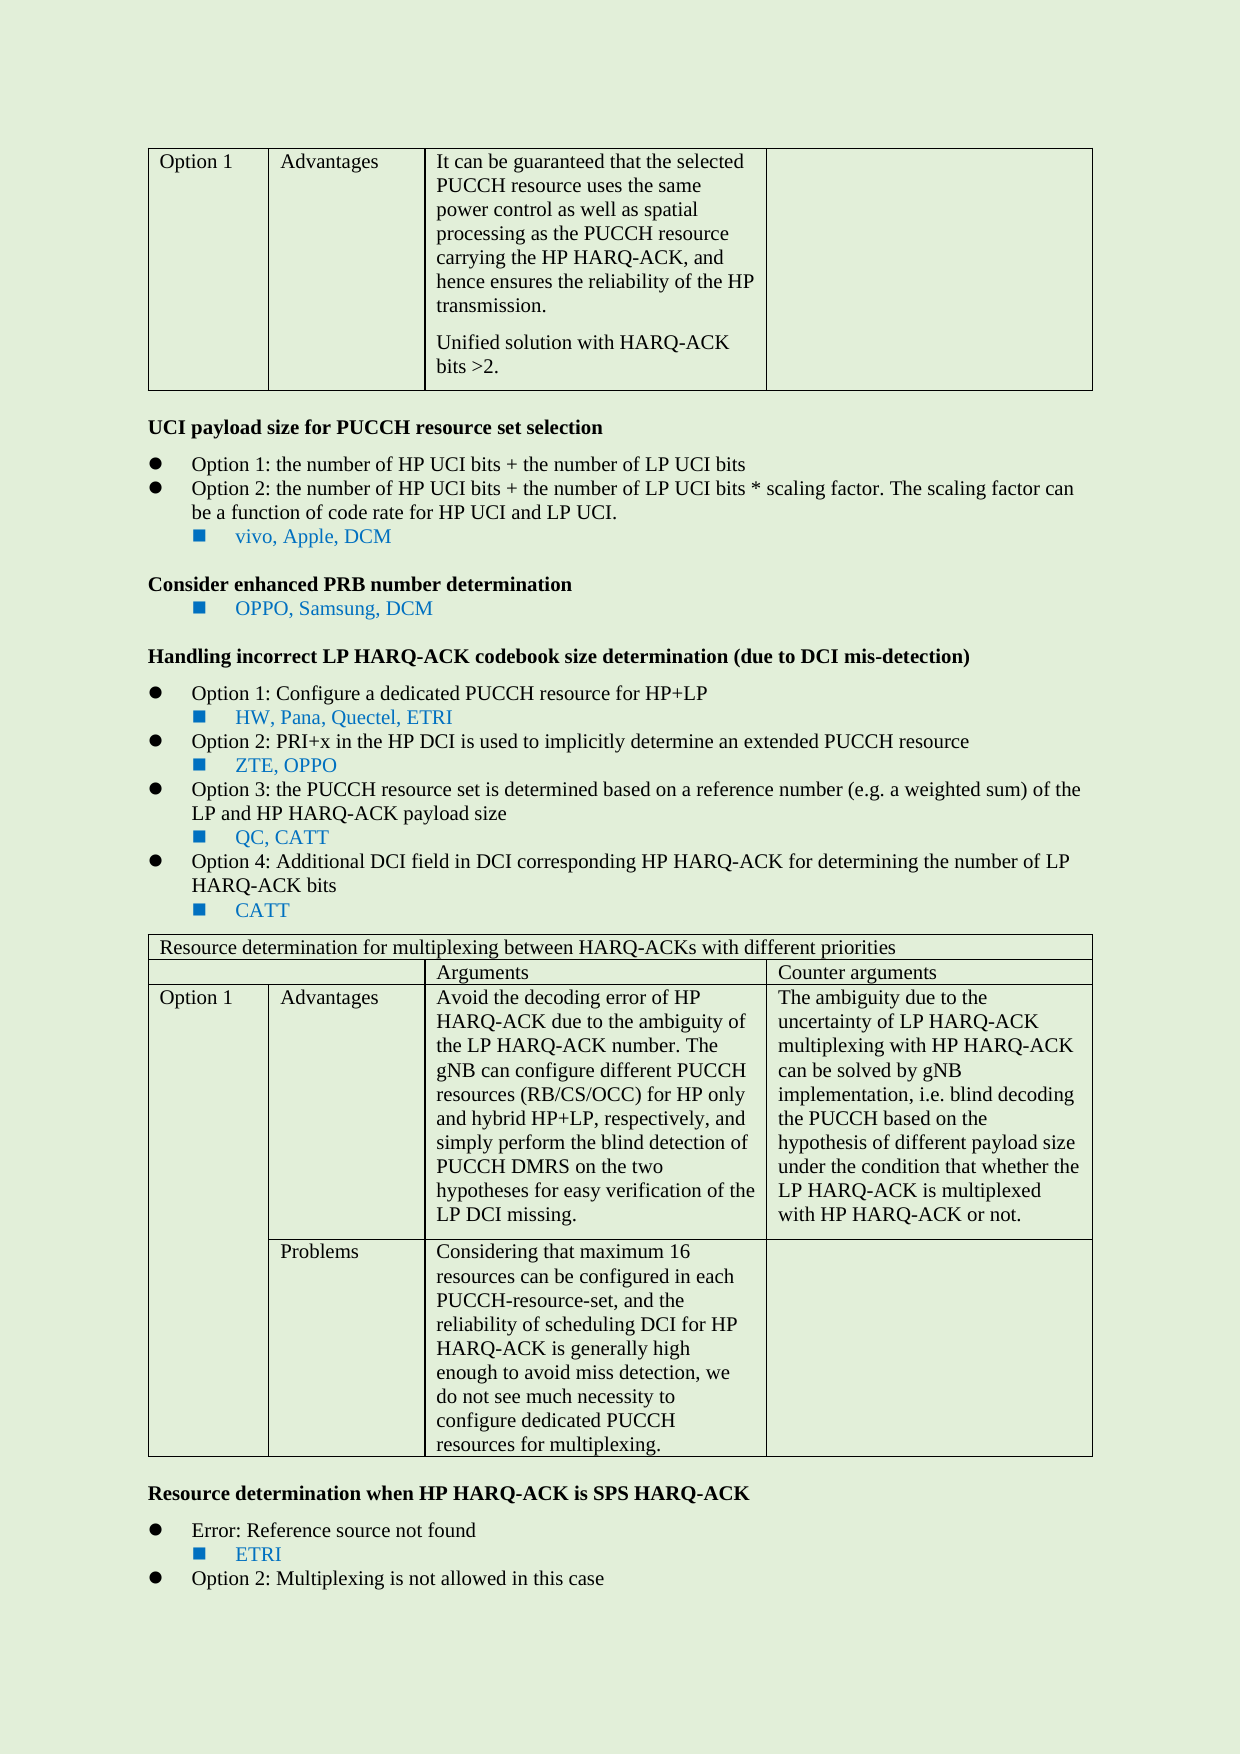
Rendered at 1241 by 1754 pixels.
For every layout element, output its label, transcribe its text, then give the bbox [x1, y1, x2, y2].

table_cell Option 1 [149, 985, 268, 1456]
list CATT [191, 897, 1093, 922]
list OPPO, Samsung, DCM [191, 596, 1093, 620]
list Option 1: the number of HP UCI bits + the number of LP UCI bits [148, 452, 1093, 476]
list HW, Pana, Quectel, ETRI [191, 705, 1093, 729]
table_cell [767, 149, 1092, 390]
list Option 2: the number of HP UCI bits + the number of LP UCI bits * scaling factor. The scaling factor can be a function of code rate for HP UCI and LP UCI. [148, 476, 1093, 524]
list Option 3: the PUCCH resource set is determined based on a reference number (e.g. a weighted sum) of the LP and HP HARQ-ACK payload size [148, 777, 1093, 825]
table_cell Advantages [269, 149, 424, 390]
list ZTE, OPPO [191, 753, 1093, 777]
table_cell Avoid the decoding error of HP HARQ-ACK due to the ambiguity of the LP HARQ-ACK number. The gNB can configure different PUCCH resources (RB/CS/OCC) for HP only and hybrid HP+LP, respectively, and simply perform the blind detection of PUCCH DMRS on the two hypotheses for easy verification of the LP DCI missing. [426, 985, 766, 1238]
table_cell Problems [269, 1240, 424, 1456]
list QC, CATT [191, 825, 1093, 849]
table_cell [767, 1240, 1092, 1456]
text Consider enhanced PRB number determination [148, 572, 1093, 596]
table_cell Counter arguments [767, 960, 1092, 984]
table_header Resource determination for multiplexing between HARQ-ACKs with different priorities [149, 935, 1092, 959]
table_cell It can be guaranteed that the selected PUCCH resource uses the same power control as well as spatial processing as the PUCCH resource carrying the HP HARQ-ACK, and hence ensures the reliability of the HP transmission. Unified solution with HARQ-ACK bits >2. [426, 149, 766, 390]
text Resource determination when HP HARQ-ACK is SPS HARQ-ACK [148, 1481, 1093, 1505]
list ETRI [191, 1542, 1093, 1566]
text UCI payload size for PUCCH resource set selection [148, 415, 1093, 439]
table_cell Considering that maximum 16 resources can be configured in each PUCCH-resource-set, and the reliability of scheduling DCI for HP HARQ-ACK is generally high enough to avoid miss detection, we do not see much necessity to configure dedicated PUCCH resources for multiplexing. [426, 1240, 766, 1456]
list Option 2: Multiplexing is not allowed in this case [148, 1566, 1093, 1590]
table_cell Advantages [269, 985, 424, 1238]
table_cell [149, 960, 424, 984]
list Option 1: Configure a dedicated PUCCH resource for HP+LP [148, 681, 1093, 705]
list Option 2: PRI+x in the HP DCI is used to implicitly determine an extended PUCCH resource [148, 729, 1093, 753]
table_cell Arguments [426, 960, 766, 984]
text Handling incorrect LP HARQ-ACK codebook size determination (due to DCI mis-detection) [148, 644, 1093, 668]
table_cell Option 1 [149, 149, 268, 390]
table_cell The ambiguity due to the uncertainty of LP HARQ-ACK multiplexing with HP HARQ-ACK can be solved by gNB implementation, i.e. blind decoding the PUCCH based on the hypothesis of different payload size under the condition that whether the LP HARQ-ACK is multiplexed with HP HARQ-ACK or not. [767, 985, 1092, 1238]
list Option 4: Additional DCI field in DCI corresponding HP HARQ-ACK for determining the number of LP HARQ-ACK bits [148, 849, 1093, 897]
list vivo, Apple, DCM [191, 524, 1093, 548]
